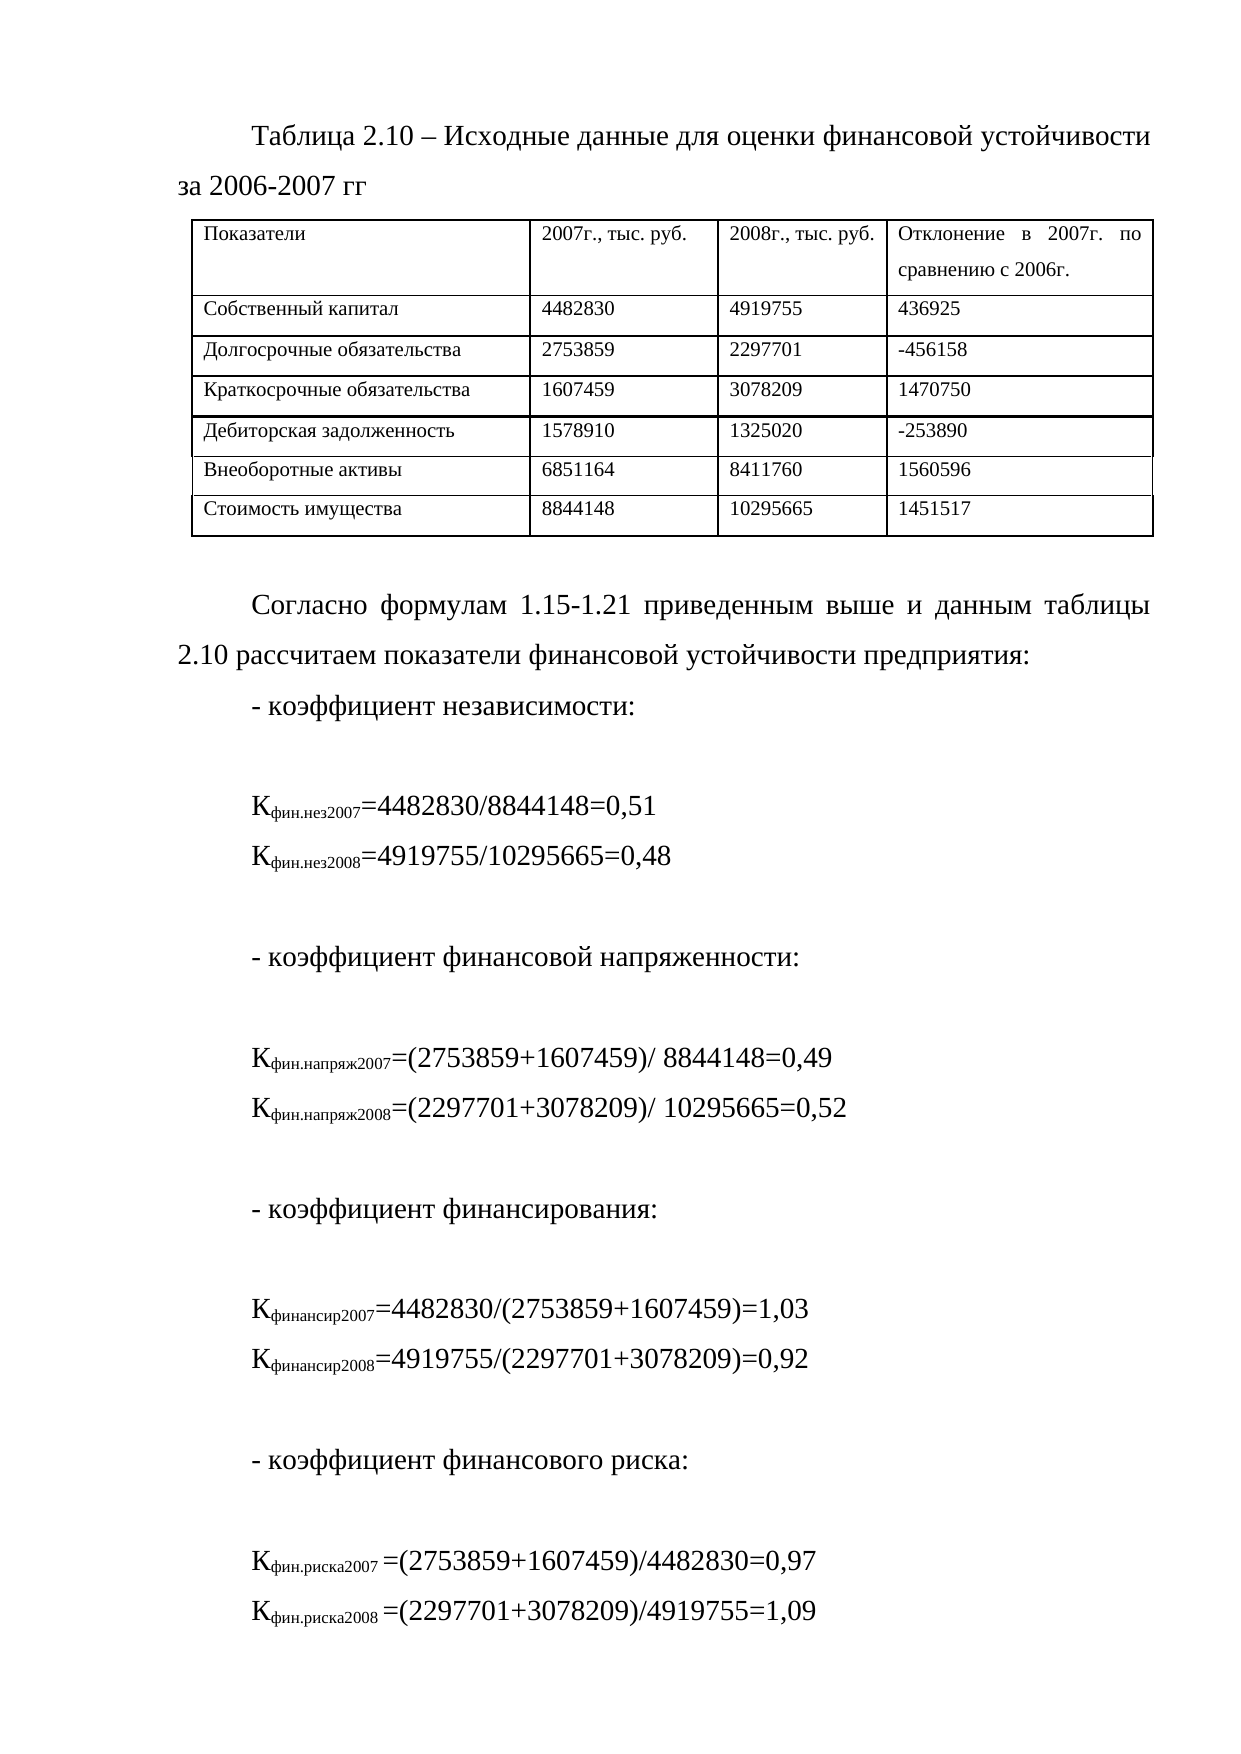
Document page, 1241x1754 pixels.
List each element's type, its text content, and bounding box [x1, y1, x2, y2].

table_header 2008г., тыс. руб. [719, 221, 886, 295]
text Кфин.напряж2008=(2297701+3078209)/ 10295665=0,52 [177, 1090, 1152, 1124]
table_cell Дебиторская задолженность [193, 418, 529, 456]
table_cell 1560596 [888, 456, 1152, 495]
text - коэффициент финансового риска: [177, 1442, 1152, 1476]
text Кфинансир2007=4482830/(2753859+1607459)=1,03 [177, 1291, 1152, 1325]
table_cell Краткосрочные обязательства [193, 377, 529, 415]
text Кфин.нез2008=4919755/10295665=0,48 [177, 838, 1152, 872]
table_cell 4919755 [719, 296, 886, 334]
table_cell 1325020 [719, 418, 886, 456]
text - коэффициент финансирования: [177, 1191, 1152, 1224]
table_cell -456158 [888, 337, 1152, 375]
table_cell 8844148 [531, 496, 717, 534]
text - коэффициент независимости: [177, 688, 1152, 721]
table_cell 6851164 [531, 457, 717, 495]
table_header Отклонение в 2007г. по сравнению с 2006г. [888, 221, 1152, 295]
table_cell 4482830 [531, 296, 717, 334]
table_cell Долгосрочные обязательства [193, 337, 529, 375]
table_cell 10295665 [719, 496, 886, 534]
table_cell -253890 [888, 418, 1152, 456]
table_cell Стоимость имущества [193, 496, 529, 534]
text Таблица 2.10 – Исходные данные для оценки финансовой устойчивости за 2006-2007 гг [177, 118, 1152, 202]
text Кфин.напряж2007=(2753859+1607459)/ 8844148=0,49 [177, 1040, 1152, 1073]
table_cell Внеоборотные активы [193, 457, 529, 495]
table_cell 1607459 [531, 377, 717, 415]
table_cell Собственный капитал [193, 296, 529, 334]
table_cell 2753859 [531, 337, 717, 375]
text Кфинансир2008=4919755/(2297701+3078209)=0,92 [177, 1342, 1152, 1375]
table_cell 8411760 [719, 457, 886, 495]
text Кфин.риска2008 =(2297701+3078209)/4919755=1,09 [177, 1593, 1152, 1627]
table_header 2007г., тыс. руб. [531, 221, 717, 295]
text - коэффициент финансовой напряженности: [177, 939, 1152, 973]
text Кфин.риска2007 =(2753859+1607459)/4482830=0,97 [177, 1543, 1152, 1576]
text Согласно формулам 1.15-1.21 приведенным выше и данным таблицы 2.10 рассчитаем показатели финансовой устойчивости предприятия: [177, 587, 1152, 671]
table_header Показатели [193, 221, 529, 295]
table_cell 3078209 [719, 377, 886, 415]
table_cell 2297701 [719, 337, 886, 375]
table_cell 1578910 [531, 418, 717, 456]
table_cell 1470750 [888, 377, 1152, 415]
table_cell 436925 [888, 296, 1152, 334]
table_cell 1451517 [888, 495, 1152, 534]
text Кфин.нез2007=4482830/8844148=0,51 [177, 788, 1152, 822]
